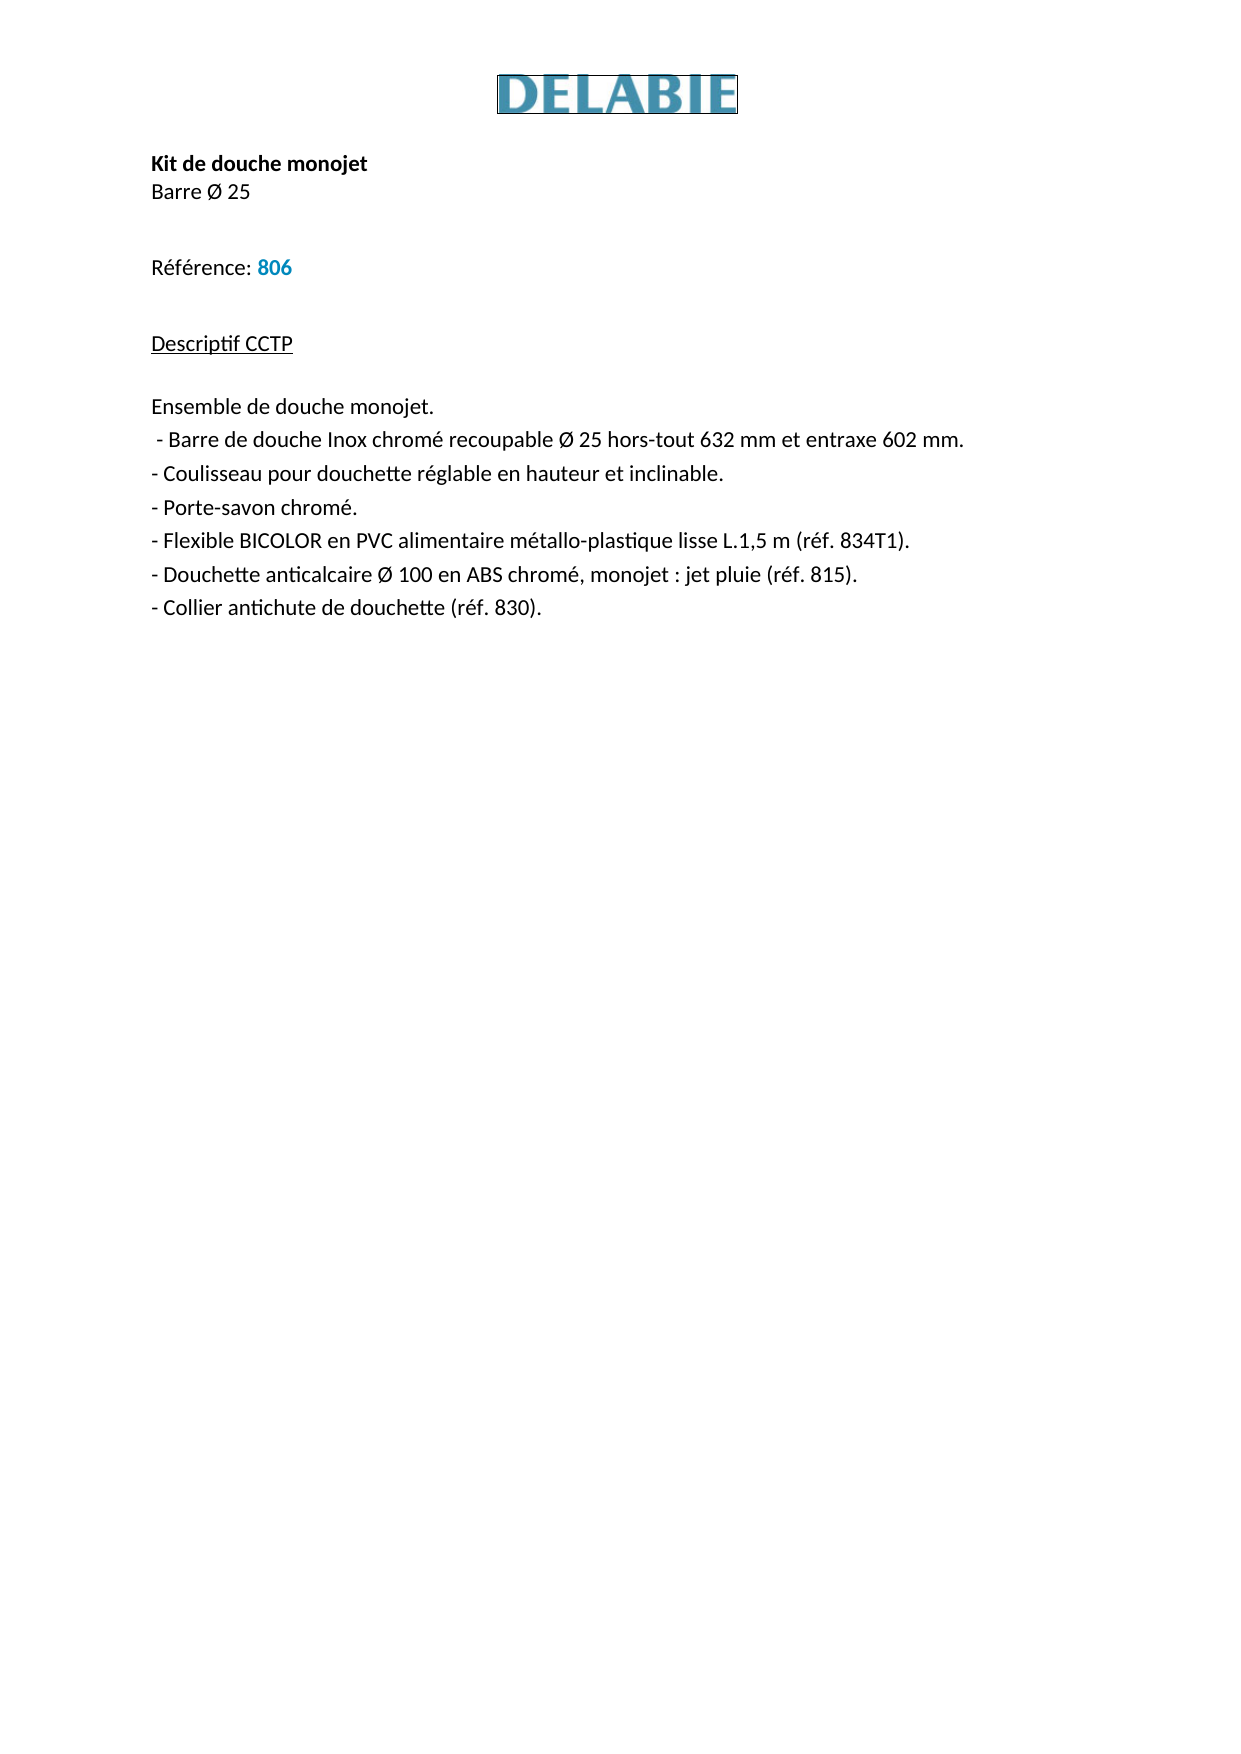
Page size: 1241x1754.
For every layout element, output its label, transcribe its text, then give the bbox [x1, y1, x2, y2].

text Kit de douche monojet [151, 149, 1084, 177]
text - Coulisseau pour douchette réglable en hauteur et inclinable. [151, 459, 1084, 487]
text - Douchette anticalcaire Ø 100 en ABS chromé, monojet : jet pluie (réf. 815). [151, 560, 1084, 588]
text Barre Ø 25 [151, 177, 1084, 205]
picture [498, 76, 737, 113]
text - Barre de douche Inox chromé recoupable Ø 25 hors-tout 632 mm et entraxe 602 mm. [151, 426, 1084, 453]
text - Collier antichute de douchette (réf. 830). [151, 593, 1084, 621]
text Descriptif CCTP [151, 329, 1084, 357]
text - Flexible BICOLOR en PVC alimentaire métallo-plastique lisse L.1,5 m (réf. 834T1). [151, 526, 1084, 554]
text Ensemble de douche monojet. [151, 392, 1084, 420]
text - Porte-savon chromé. [151, 493, 1084, 521]
text Référence: 806 [151, 253, 1084, 281]
